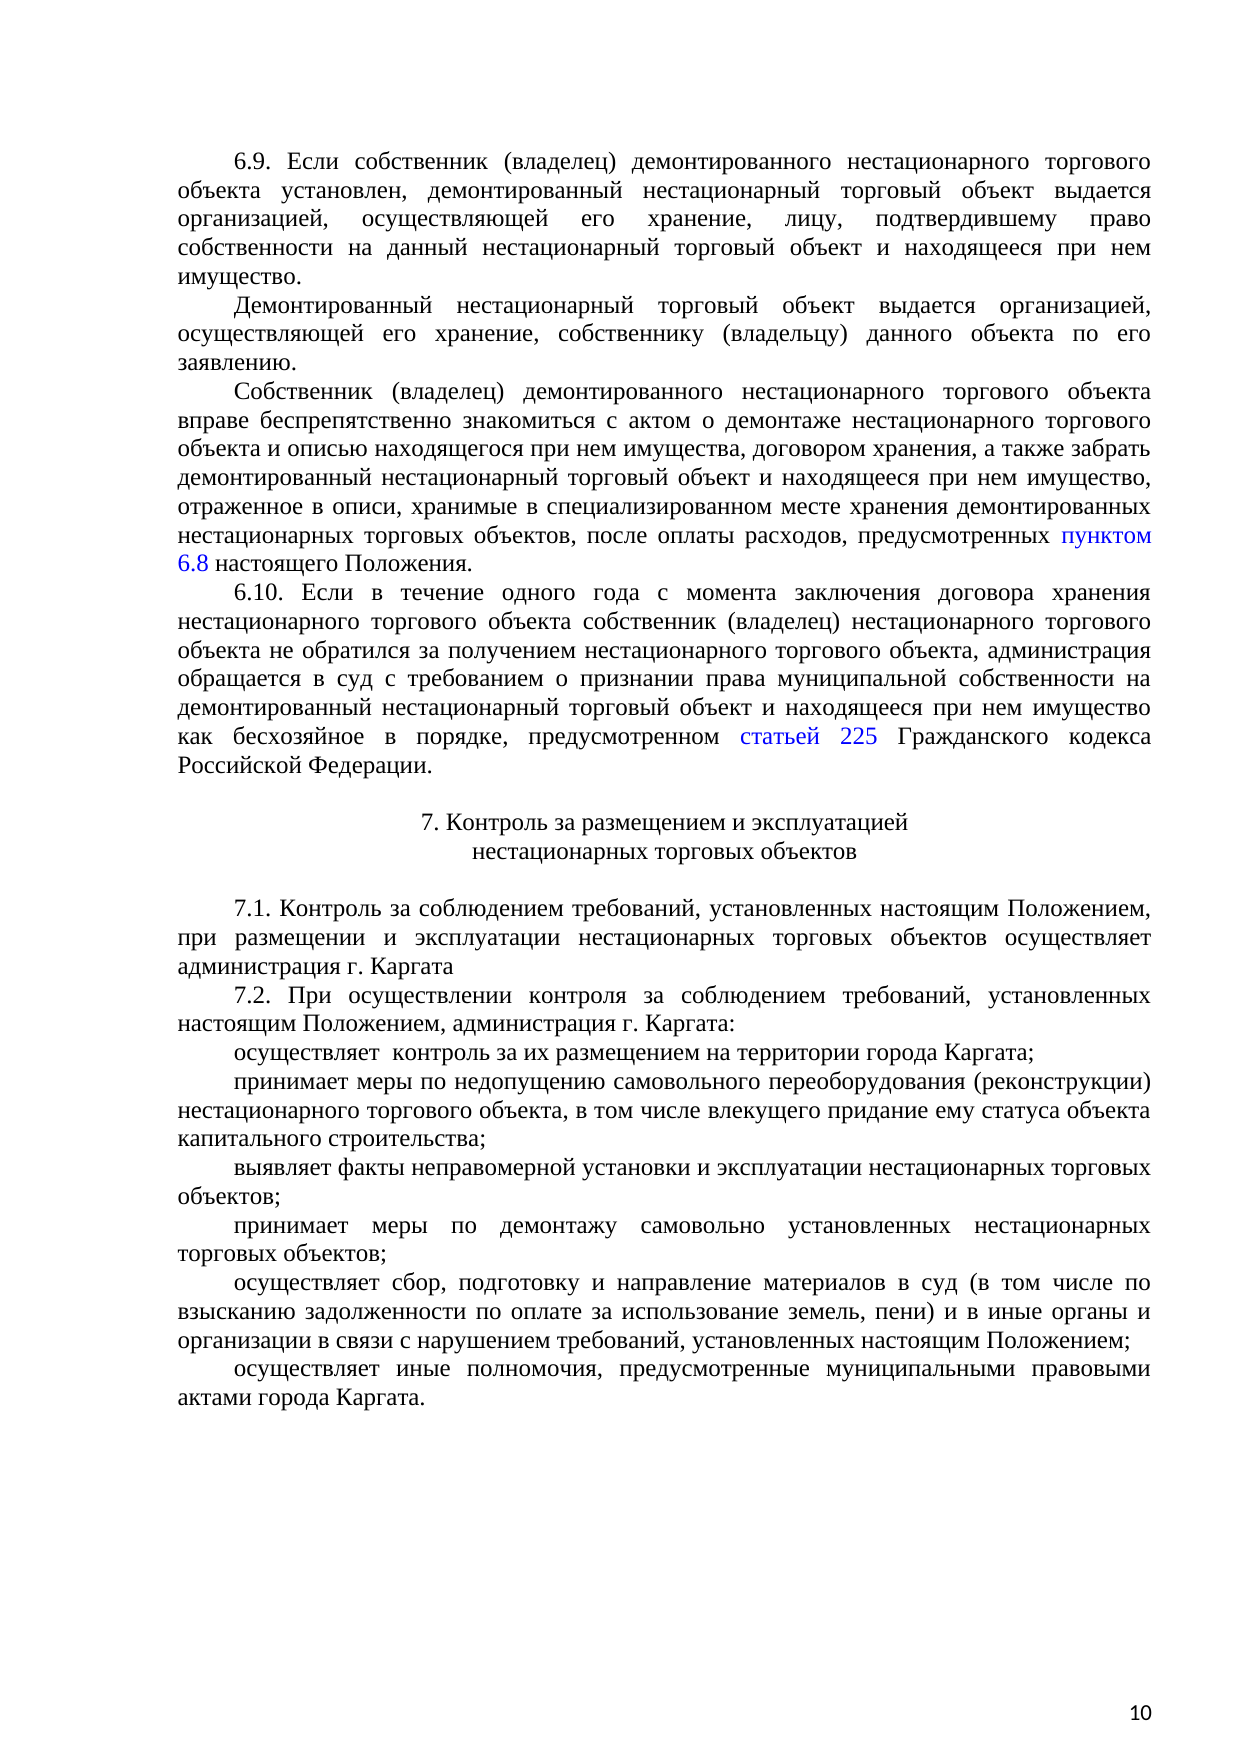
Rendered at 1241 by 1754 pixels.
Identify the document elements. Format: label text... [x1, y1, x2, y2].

text осуществляет контроль за их размещением на территории города Каргата; [177, 1037, 1152, 1066]
text 7.2. При осуществлении контроля за соблюдением требований, установленных настоящим Положением, администрация г. Каргата: [177, 980, 1152, 1037]
text принимает меры по демонтажу самовольно установленных нестационарных торговых объектов; [177, 1210, 1152, 1267]
text осуществляет сбор, подготовку и направление материалов в суд (в том числе по взысканию задолженности по оплате за использование земель, пени) и в иные органы и организации в связи с нарушением требований, установленных настоящим Положением; [177, 1267, 1152, 1353]
text Демонтированный нестационарный торговый объект выдается организацией, осуществляющей его хранение, собственнику (владельцу) данного объекта по его заявлению. [177, 290, 1152, 376]
text нестационарных торговых объектов [177, 836, 1152, 865]
text принимает меры по недопущению самовольного переоборудования (реконструкции) нестационарного торгового объекта, в том числе влекущего придание ему статуса объекта капитального строительства; [177, 1066, 1152, 1152]
text выявляет факты неправомерной установки и эксплуатации нестационарных торговых объектов; [177, 1152, 1152, 1210]
text 7. Контроль за размещением и эксплуатацией [177, 807, 1152, 836]
text 6.9. Если собственник (владелец) демонтированного нестационарного торгового объекта установлен, демонтированный нестационарный торговый объект выдается организацией, осуществляющей его хранение, лицу, подтвердившему право собственности на данный нестационарный торговый объект и находящееся при нем имущество. [177, 146, 1152, 290]
text 7.1. Контроль за соблюдением требований, установленных настоящим Положением, при размещении и эксплуатации нестационарных торговых объектов осуществляет администрация г. Каргата [177, 893, 1152, 980]
text осуществляет иные полномочия, предусмотренные муниципальными правовыми актами города Каргата. [177, 1353, 1152, 1411]
text 6.10. Если в течение одного года с момента заключения договора хранения нестационарного торгового объекта собственник (владелец) нестационарного торгового объекта не обратился за получением нестационарного торгового объекта, администрация обращается в суд с требованием о признании права муниципальной собственности на демонтированный нестационарный торговый объект и находящееся при нем имущество как бесхозяйное в порядке, предусмотренном статьей 225 Гражданского кодекса Российской Федерации. [177, 577, 1152, 778]
text Собственник (владелец) демонтированного нестационарного торгового объекта вправе беспрепятственно знакомиться с актом о демонтаже нестационарного торгового объекта и описью находящегося при нем имущества, договором хранения, а также забрать демонтированный нестационарный торговый объект и находящееся при нем имущество, отраженное в описи, хранимые в специализированном месте хранения демонтированных нестационарных торговых объектов, после оплаты расходов, предусмотренных пунктом 6.8 настоящего Положения. [177, 376, 1152, 577]
